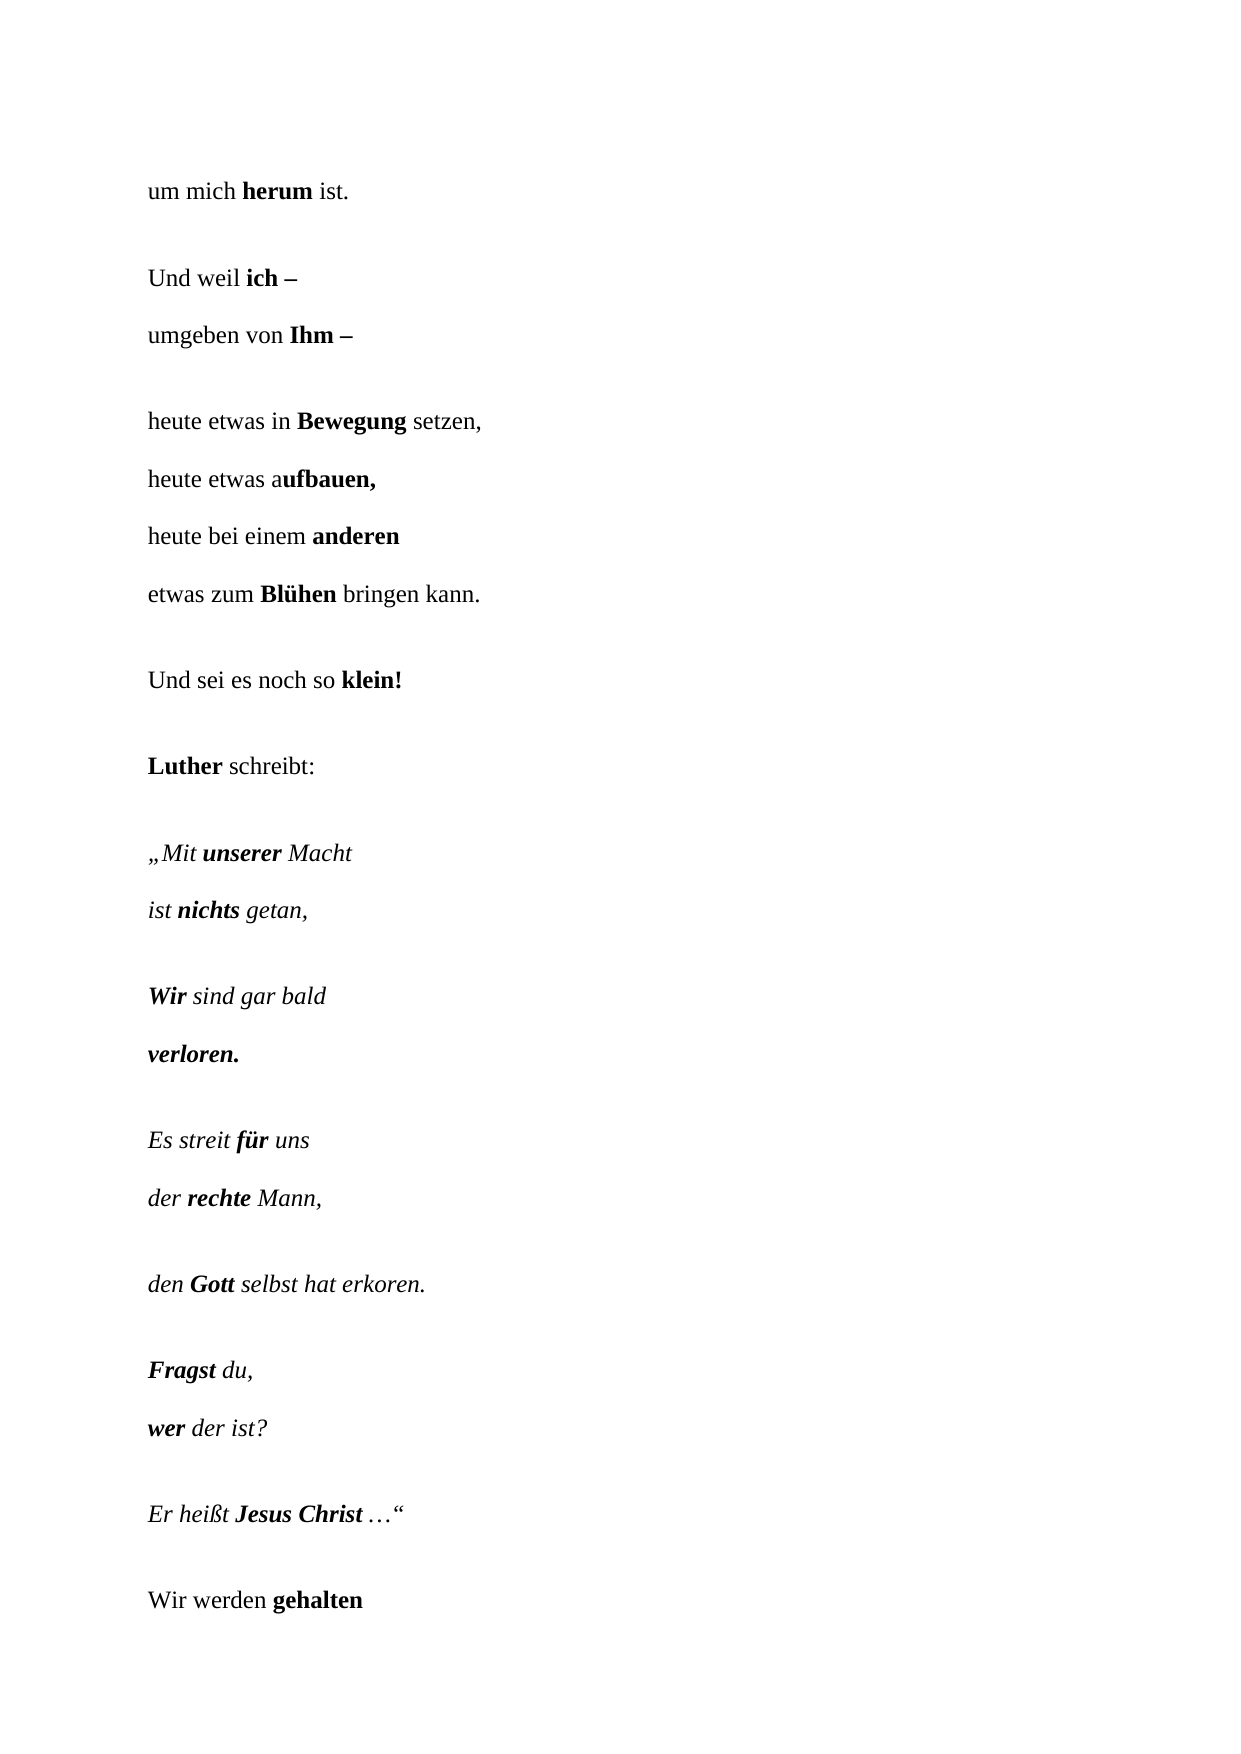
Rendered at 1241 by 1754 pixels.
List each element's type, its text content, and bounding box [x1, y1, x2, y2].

text heute etwas aufbauen, [148, 464, 1093, 493]
text Wir sind gar bald [148, 981, 1093, 1010]
text etwas zum Blühen bringen kann. [148, 579, 1093, 608]
text um mich herum ist. [148, 176, 1093, 205]
text Und sei es noch so klein! [148, 665, 1093, 694]
text ist nichts getan, [148, 895, 1093, 924]
text den Gott selbst hat erkoren. [148, 1269, 1093, 1298]
text heute bei einem anderen [148, 521, 1093, 550]
text Und weil ich – [148, 263, 1093, 291]
text „Mit unserer Macht [148, 838, 1093, 866]
text verloren. [148, 1039, 1093, 1068]
text Luther schreibt: [148, 751, 1093, 780]
text heute etwas in Bewegung setzen, [148, 406, 1093, 435]
text wer der ist? [148, 1413, 1093, 1441]
text umgeben von Ihm – [148, 320, 1093, 349]
text der rechte Mann, [148, 1183, 1093, 1211]
text Er heißt Jesus Christ …“ [148, 1499, 1093, 1528]
text Es streit für uns [148, 1125, 1093, 1154]
text Fragst du, [148, 1355, 1093, 1384]
text Wir werden gehalten [148, 1585, 1093, 1614]
